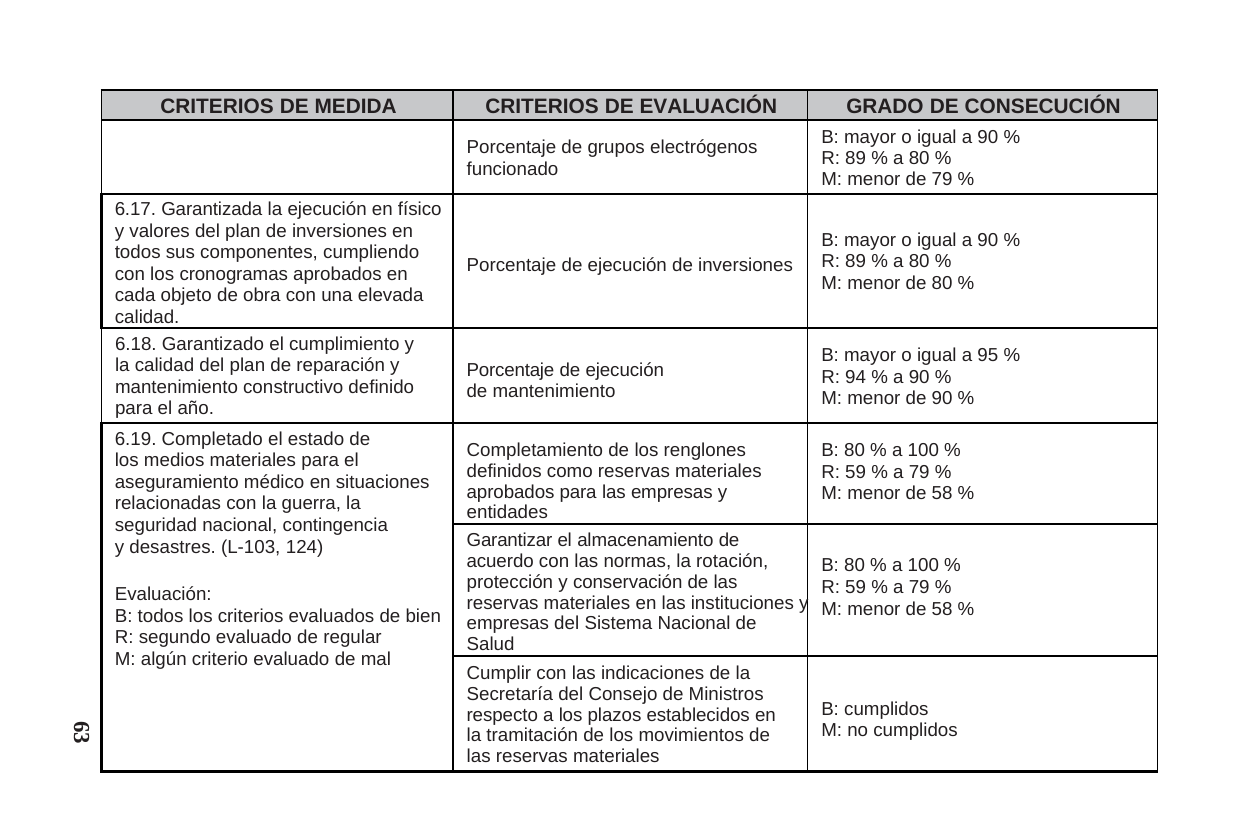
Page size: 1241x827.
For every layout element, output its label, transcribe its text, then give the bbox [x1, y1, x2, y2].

table_cell Completamiento de los renglones definidos como reservas materiales aprobados para las empresas y entidades [454, 424, 807, 523]
table_cell 6.18. Garantizado el cumplimiento y la calidad del plan de reparación y mantenimiento constructivo definido para el año. [102, 329, 452, 422]
table_cell Porcentaje de ejecución de mantenimiento [454, 329, 807, 422]
table_cell Porcentaje de ejecución de inversiones [454, 195, 807, 327]
table_cell 6.17. Garantizada la ejecución en físico y valores del plan de inversiones en todos sus componentes, cumpliendo con los cronogramas aprobados en cada objeto de obra con una elevada calidad. [103, 195, 452, 327]
table_cell 6.19. Completado el estado de los medios materiales para el aseguramiento médico en situaciones relacionadas con la guerra, la seguridad nacional, contingencia y desastres. (L-103, 124) Evaluación: B: todos los criterios evaluados de bien R: segundo evaluado de regular M: algún criterio evaluado de mal [103, 424, 452, 770]
table_cell Cumplir con las indicaciones de la Secretaría del Consejo de Ministros respecto a los plazos establecidos en la tramitación de los movimientos de las reservas materiales [454, 657, 807, 770]
table_cell B: cumplidos M: no cumplidos [808, 657, 1157, 770]
table_cell [102, 121, 452, 193]
table_cell B: mayor o igual a 95 % R: 94 % a 90 % M: menor de 90 % [808, 329, 1157, 422]
table_header GRADO DE CONSECUCIÓN [808, 91, 1157, 119]
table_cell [808, 121, 1157, 193]
table_cell B: mayor o igual a 90 % R: 89 % a 80 % M: menor de 80 % [808, 195, 1157, 327]
table_cell B: 80 % a 100 % R: 59 % a 79 % M: menor de 58 % [808, 525, 1157, 654]
table_cell Porcentaje de grupos electrógenos funcionado [454, 121, 807, 193]
table_header CRITERIOS DE EVALUACIÓN [454, 91, 807, 119]
table_cell Garantizar el almacenamiento de acuerdo con las normas, la rotación, protección y conservación de las reservas materiales en las instituciones y empresas del Sistema Nacional de Salud [454, 525, 807, 654]
table_cell B: 80 % a 100 % R: 59 % a 79 % M: menor de 58 % [808, 424, 1157, 523]
table_header CRITERIOS DE MEDIDA [102, 91, 452, 119]
